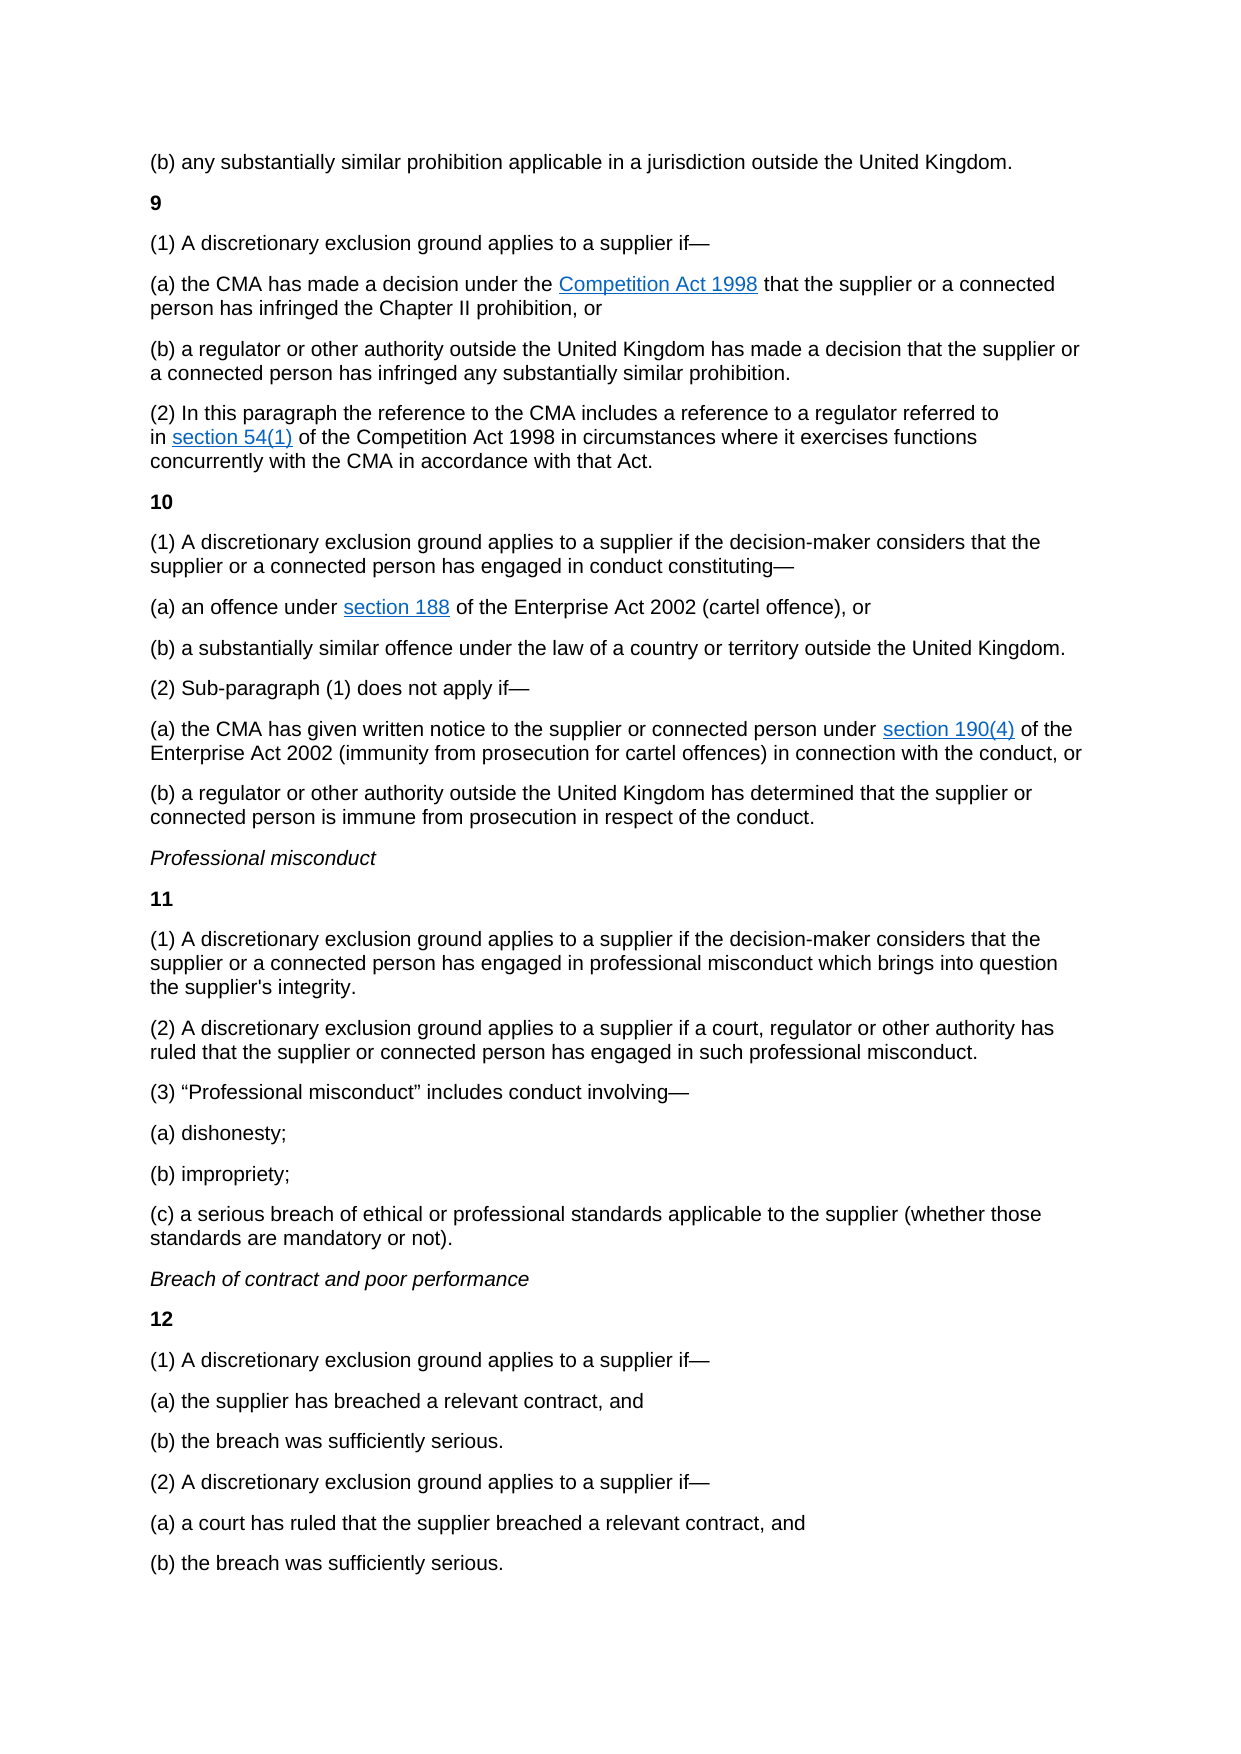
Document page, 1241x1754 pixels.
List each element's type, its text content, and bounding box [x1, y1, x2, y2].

text (2) In this paragraph the reference to the CMA includes a reference to a regulator referred to in section 54(1) of the Competition Act 1998 in circumstances where it exercises functions concurrently with the CMA in accordance with that Act. [150, 401, 1090, 473]
text (2) A discretionary exclusion ground applies to a supplier if— [150, 1470, 1090, 1494]
text 12 [150, 1307, 1090, 1331]
text (a) the supplier has breached a relevant contract, and [150, 1388, 1090, 1412]
text (a) an offence under section 188 of the Enterprise Act 2002 (cartel offence), or [150, 595, 1090, 619]
text (1) A discretionary exclusion ground applies to a supplier if— [150, 1348, 1090, 1372]
text (b) the breach was sufficiently serious. [150, 1429, 1090, 1453]
text (c) a serious breach of ethical or professional standards applicable to the supplier (whether those standards are mandatory or not). [150, 1202, 1090, 1250]
text (2) A discretionary exclusion ground applies to a supplier if a court, regulator or other authority has ruled that the supplier or connected person has engaged in such professional misconduct. [150, 1016, 1090, 1063]
text (b) the breach was sufficiently serious. [150, 1551, 1090, 1575]
text 11 [150, 886, 1090, 910]
text (2) Sub-paragraph (1) does not apply if— [150, 676, 1090, 700]
text (3) “Professional misconduct” includes conduct involving— [150, 1080, 1090, 1104]
text Breach of contract and poor performance [150, 1267, 1090, 1291]
text Professional misconduct [150, 846, 1090, 870]
text 10 [150, 489, 1090, 513]
text (b) a substantially similar offence under the law of a country or territory outside the United Kingdom. [150, 635, 1090, 659]
text (1) A discretionary exclusion ground applies to a supplier if the decision-maker considers that the supplier or a connected person has engaged in conduct constituting— [150, 530, 1090, 578]
text (1) A discretionary exclusion ground applies to a supplier if— [150, 231, 1090, 255]
text (a) dishonesty; [150, 1121, 1090, 1145]
text (b) impropriety; [150, 1161, 1090, 1185]
text (b) any substantially similar prohibition applicable in a jurisdiction outside the United Kingdom. [150, 150, 1090, 174]
text (b) a regulator or other authority outside the United Kingdom has made a decision that the supplier or a connected person has infringed any substantially similar prohibition. [150, 336, 1090, 384]
text (a) the CMA has made a decision under the Competition Act 1998 that the supplier or a connected person has infringed the Chapter II prohibition, or [150, 272, 1090, 320]
text (a) a court has ruled that the supplier breached a relevant contract, and [150, 1510, 1090, 1534]
text (a) the CMA has given written notice to the supplier or connected person under section 190(4) of the Enterprise Act 2002 (immunity from prosecution for cartel offences) in connection with the conduct, or [150, 717, 1090, 764]
text (b) a regulator or other authority outside the United Kingdom has determined that the supplier or connected person is immune from prosecution in respect of the conduct. [150, 781, 1090, 829]
text 9 [150, 191, 1090, 214]
text (1) A discretionary exclusion ground applies to a supplier if the decision-maker considers that the supplier or a connected person has engaged in professional misconduct which brings into question the supplier's integrity. [150, 927, 1090, 999]
